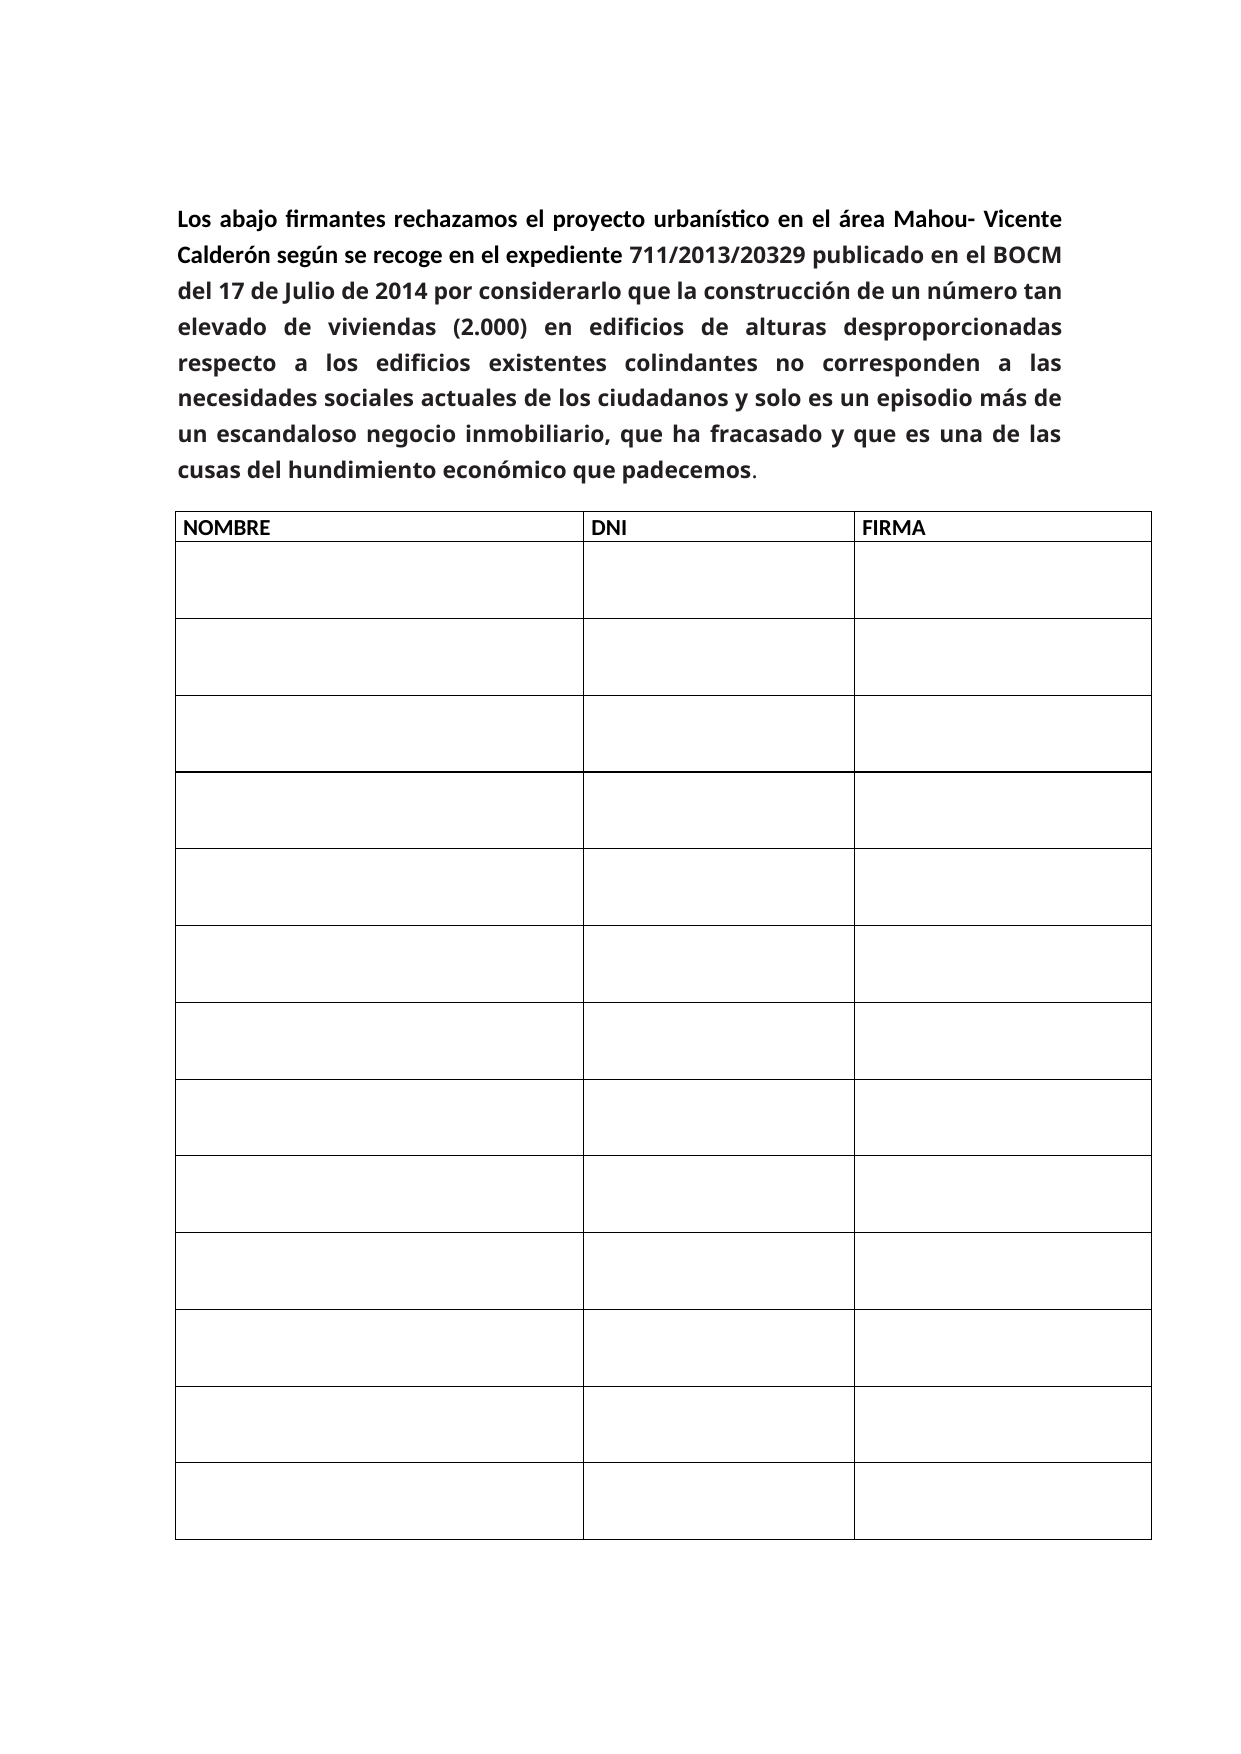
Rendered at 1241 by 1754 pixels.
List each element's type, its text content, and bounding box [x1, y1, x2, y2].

table_cell [855, 1310, 1151, 1386]
table_cell [176, 1156, 583, 1232]
table_header FIRMA [855, 512, 1151, 541]
table_header DNI [584, 512, 854, 541]
table_cell [855, 696, 1151, 771]
table_cell [584, 1387, 854, 1462]
table_cell [176, 619, 583, 694]
table_cell [176, 773, 583, 848]
table_cell [176, 542, 583, 618]
table_cell [855, 1387, 1151, 1462]
table_cell [176, 1463, 583, 1539]
table_cell [584, 1080, 854, 1155]
table_cell [584, 849, 854, 925]
table_cell [855, 773, 1151, 848]
table_cell [855, 619, 1151, 694]
table_cell [584, 1156, 854, 1232]
table_cell [176, 1233, 583, 1309]
table_cell [855, 926, 1151, 1002]
table_cell [584, 696, 854, 771]
table_cell [855, 1080, 1151, 1155]
table_header NOMBRE [176, 512, 583, 541]
table_cell [855, 1463, 1151, 1539]
table_cell [584, 1463, 854, 1539]
table_cell [176, 1003, 583, 1078]
table_cell [176, 849, 583, 925]
table_cell [176, 1310, 583, 1386]
text Los abajo firmantes rechazamos el proyecto urbanístico en el área Mahou- Vicente Calderón según se recoge en el expediente 711/2013/20329 publicado en el BOCM del 17 de Julio de 2014 por considerarlo que la construcción de un número tan elevado de viviendas (2.000) en edificios de alturas desproporcionadas respecto a los edificios existentes colindantes no corresponden a las necesidades sociales actuales de los ciudadanos y solo es un episodio más de un escandaloso negocio inmobiliario, que ha fracasado y que es una de las cusas del hundimiento económico que padecemos. [177, 203, 1063, 486]
table_cell [584, 542, 854, 618]
table_cell [855, 1003, 1151, 1078]
table_cell [176, 1387, 583, 1462]
table_cell [176, 1080, 583, 1155]
table_cell [584, 1233, 854, 1309]
table_cell [855, 542, 1151, 618]
table_cell [855, 849, 1151, 925]
table_cell [584, 1003, 854, 1078]
table_cell [176, 926, 583, 1002]
table_cell [855, 1156, 1151, 1232]
table_cell [176, 696, 583, 771]
table_cell [855, 1233, 1151, 1309]
table_cell [584, 926, 854, 1002]
table_cell [584, 619, 854, 694]
table_cell [584, 1310, 854, 1386]
table_cell [584, 773, 854, 848]
